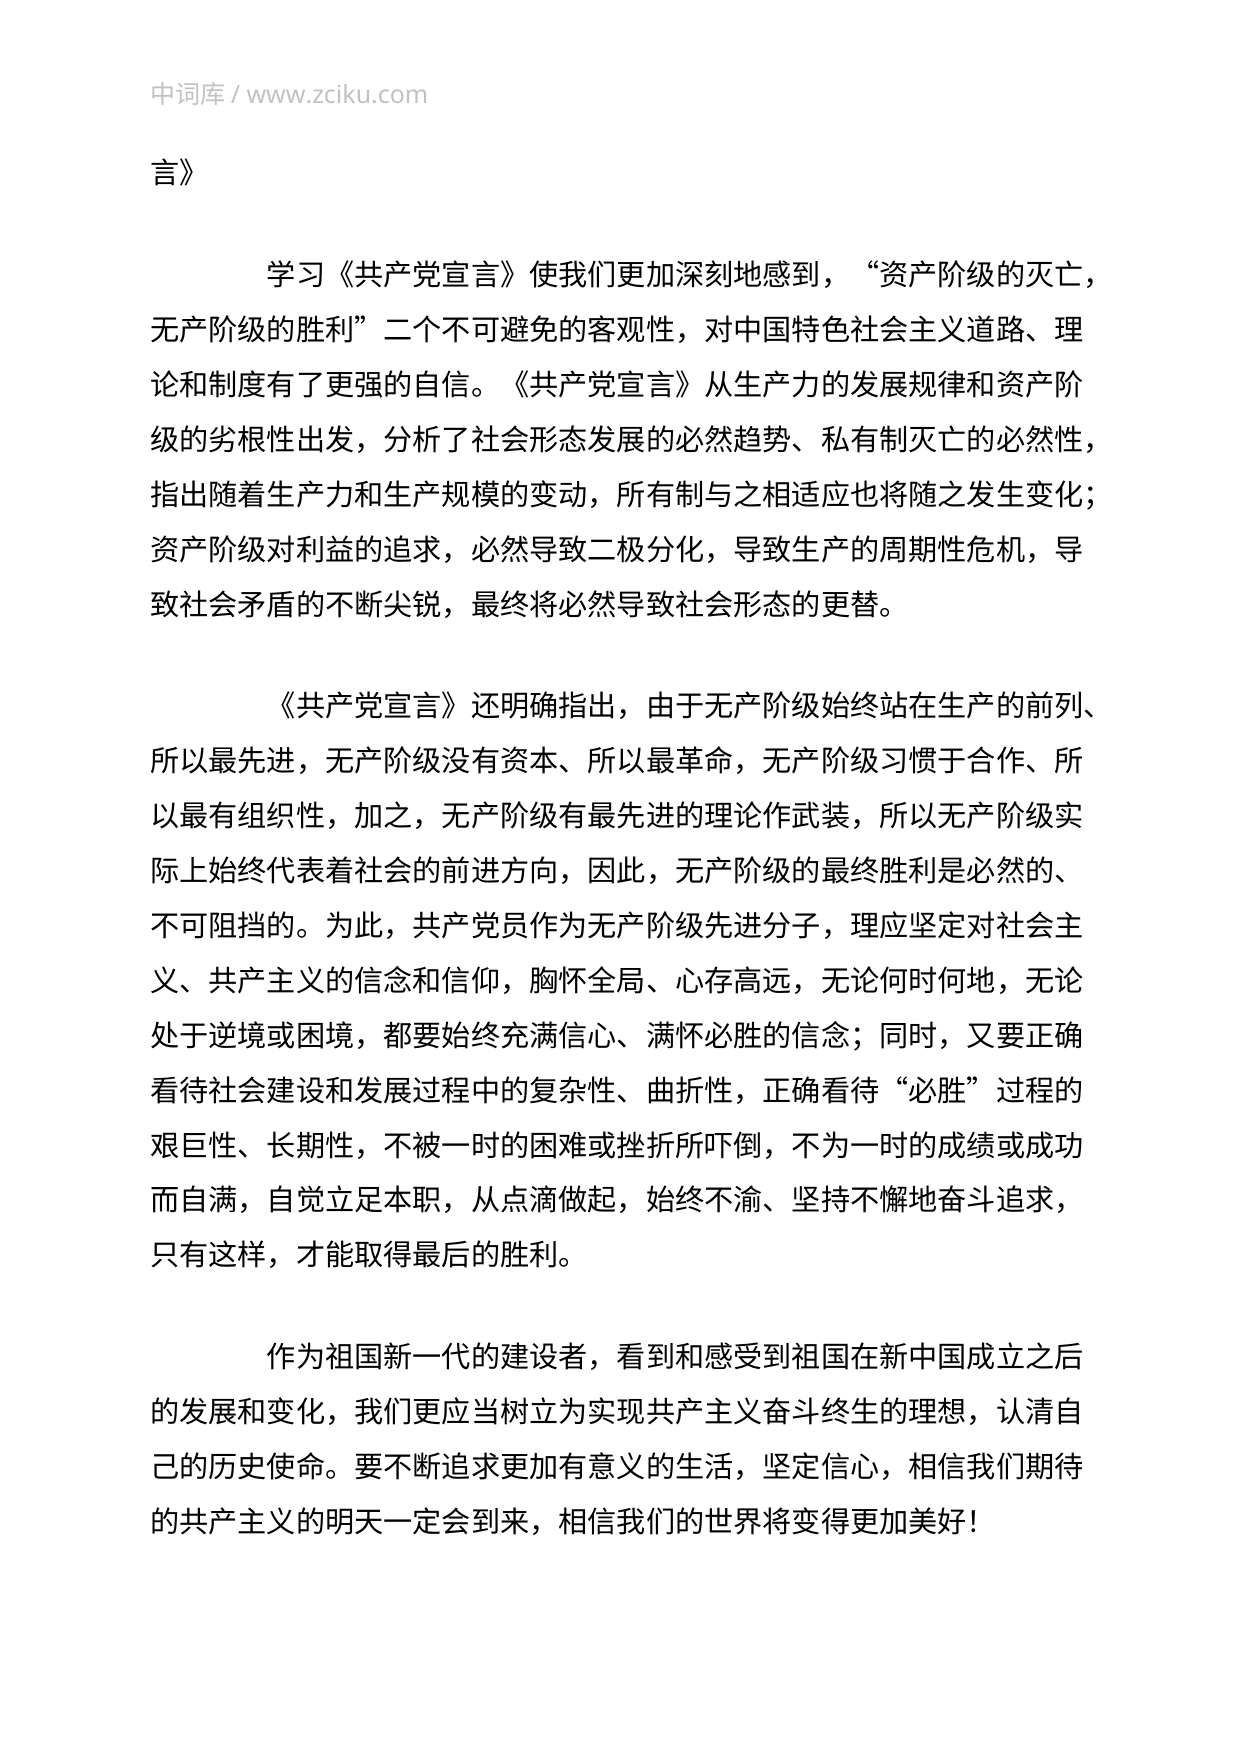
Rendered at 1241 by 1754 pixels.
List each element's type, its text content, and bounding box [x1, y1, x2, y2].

text 学习《共产党宣言》使我们更加深刻地感到，“资产阶级的灭亡，无产阶级的胜利”二个不可避免的客观性，对中国特色社会主义道路、理论和制度有了更强的自信。《共产党宣言》从生产力的发展规律和资产阶级的劣根性出发，分析了社会形态发展的必然趋势、私有制灭亡的必然性，指出随着生产力和生产规模的变动，所有制与之相适应也将随之发生变化；资产阶级对利益的追求，必然导致二极分化，导致生产的周期性危机，导致社会矛盾的不断尖锐，最终将必然导致社会形态的更替。 [150, 252, 1090, 623]
text 《共产党宣言》还明确指出，由于无产阶级始终站在生产的前列、所以最先进，无产阶级没有资本、所以最革命，无产阶级习惯于合作、所以最有组织性，加之，无产阶级有最先进的理论作武装，所以无产阶级实际上始终代表着社会的前进方向，因此，无产阶级的最终胜利是必然的、不可阻挡的。为此，共产党员作为无产阶级先进分子，理应坚定对社会主义、共产主义的信念和信仰，胸怀全局、心存高远，无论何时何地，无论处于逆境或困境，都要始终充满信心、满怀必胜的信念；同时，又要正确看待社会建设和发展过程中的复杂性、曲折性，正确看待“必胜”过程的艰巨性、长期性，不被一时的困难或挫折所吓倒，不为一时的成绩或成功而自满，自觉立足本职，从点滴做起，始终不渝、坚持不懈地奋斗追求，只有这样，才能取得最后的胜利。 [150, 683, 1090, 1274]
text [150, 150, 1090, 192]
text 作为祖国新一代的建设者，看到和感受到祖国在新中国成立之后的发展和变化，我们更应当树立为实现共产主义奋斗终生的理想，认清自己的历史使命。要不断追求更加有意义的生活，坚定信心，相信我们期待的共产主义的明天一定会到来，相信我们的世界将变得更加美好！ [150, 1334, 1090, 1541]
